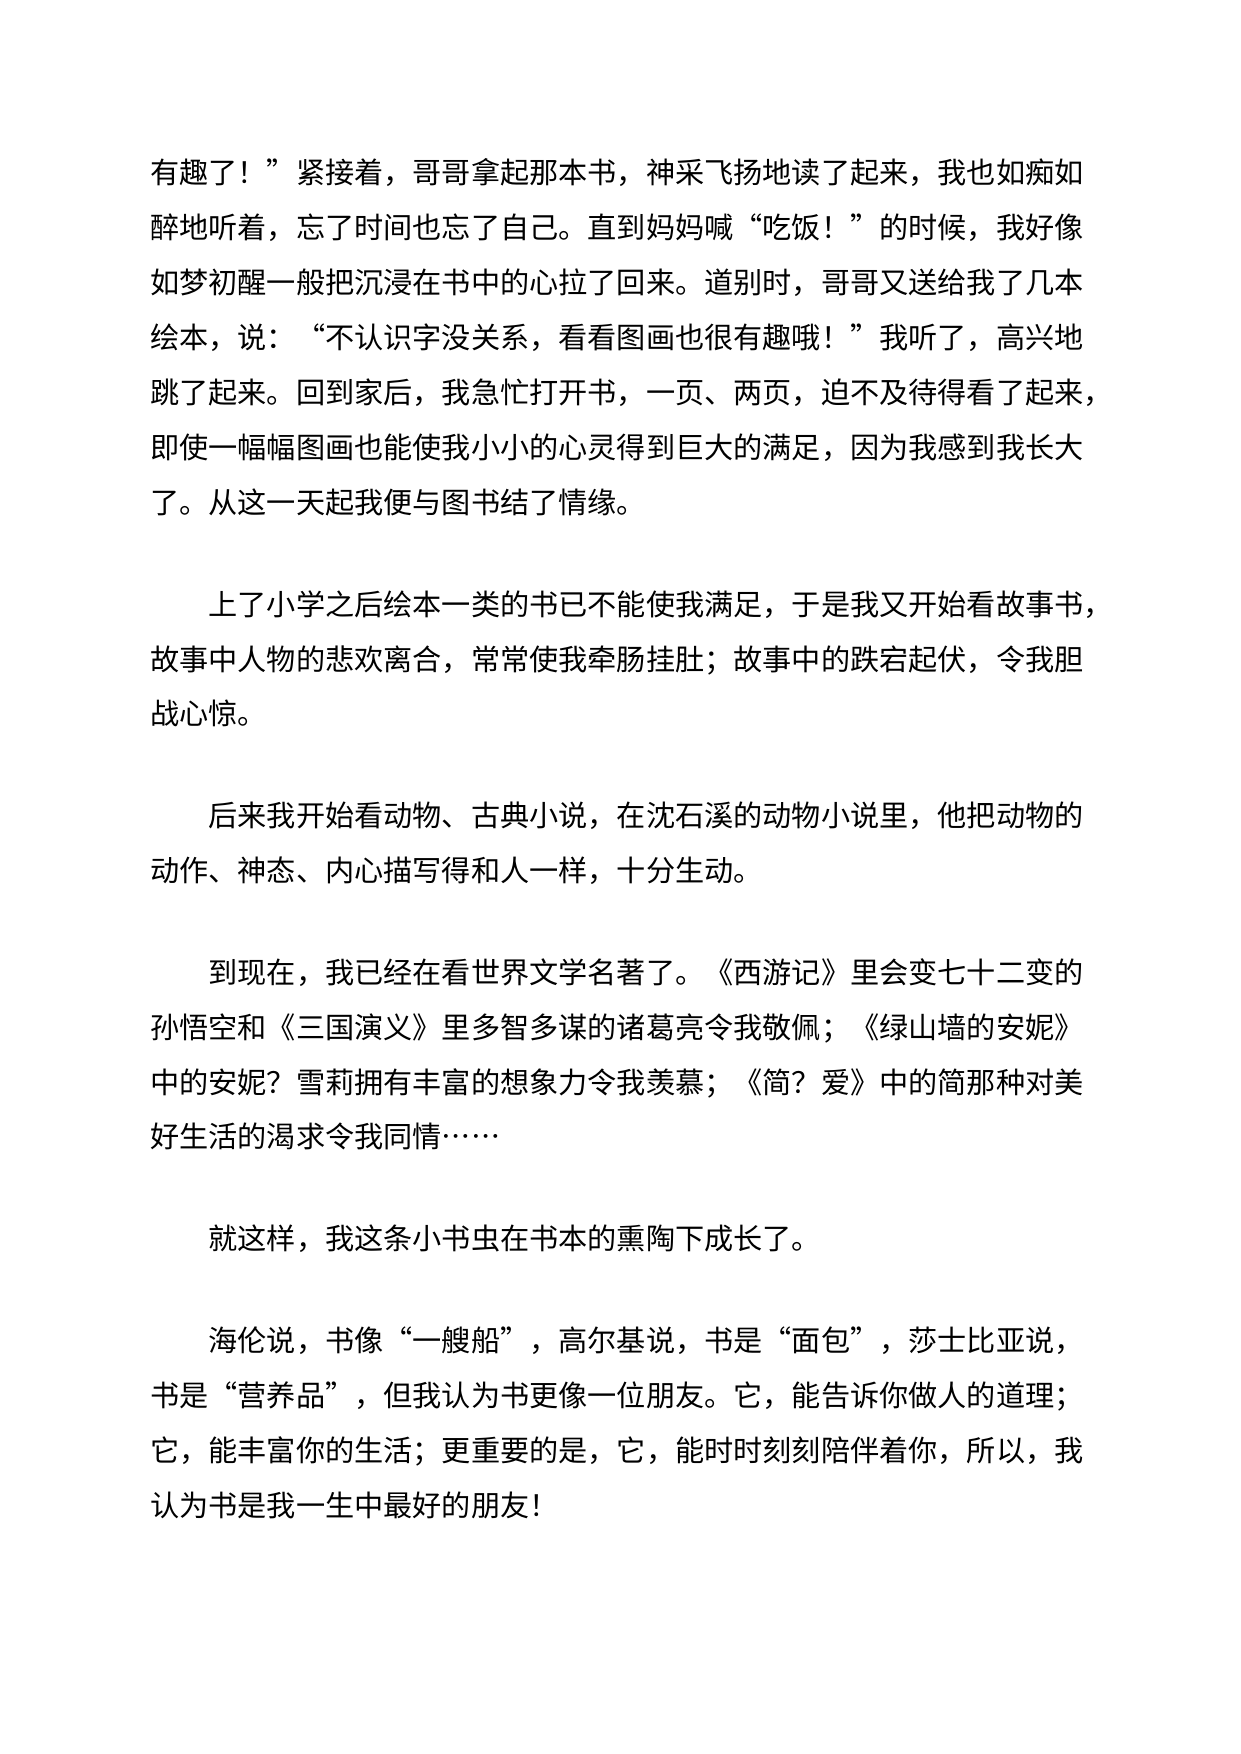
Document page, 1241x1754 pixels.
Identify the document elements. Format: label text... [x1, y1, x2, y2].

text 海伦说，书像“一艘船”，高尔基说，书是“面包”，莎士比亚说，书是“营养品”，但我认为书更像一位朋友。它，能告诉你做人的道理；它，能丰富你的生活；更重要的是，它，能时时刻刻陪伴着你，所以，我认为书是我一生中最好的朋友！ [150, 1318, 1090, 1524]
text 上了小学之后绘本一类的书已不能使我满足，于是我又开始看故事书，故事中人物的悲欢离合，常常使我牵肠挂肚；故事中的跌宕起伏，令我胆战心惊。 [150, 581, 1090, 733]
text 后来我开始看动物、古典小说，在沈石溪的动物小说里，他把动物的动作、神态、内心描写得和人一样，十分生动。 [150, 793, 1090, 890]
text 到现在，我已经在看世界文学名著了。《西游记》里会变七十二变的孙悟空和《三国演义》里多智多谋的诸葛亮令我敬佩；《绿山墙的安妮》中的安妮？雪莉拥有丰富的想象力令我羡慕；《简？爱》中的简那种对美好生活的渴求令我同情…… [150, 949, 1090, 1156]
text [150, 150, 1090, 522]
text 就这样，我这条小书虫在书本的熏陶下成长了。 [150, 1216, 1090, 1258]
